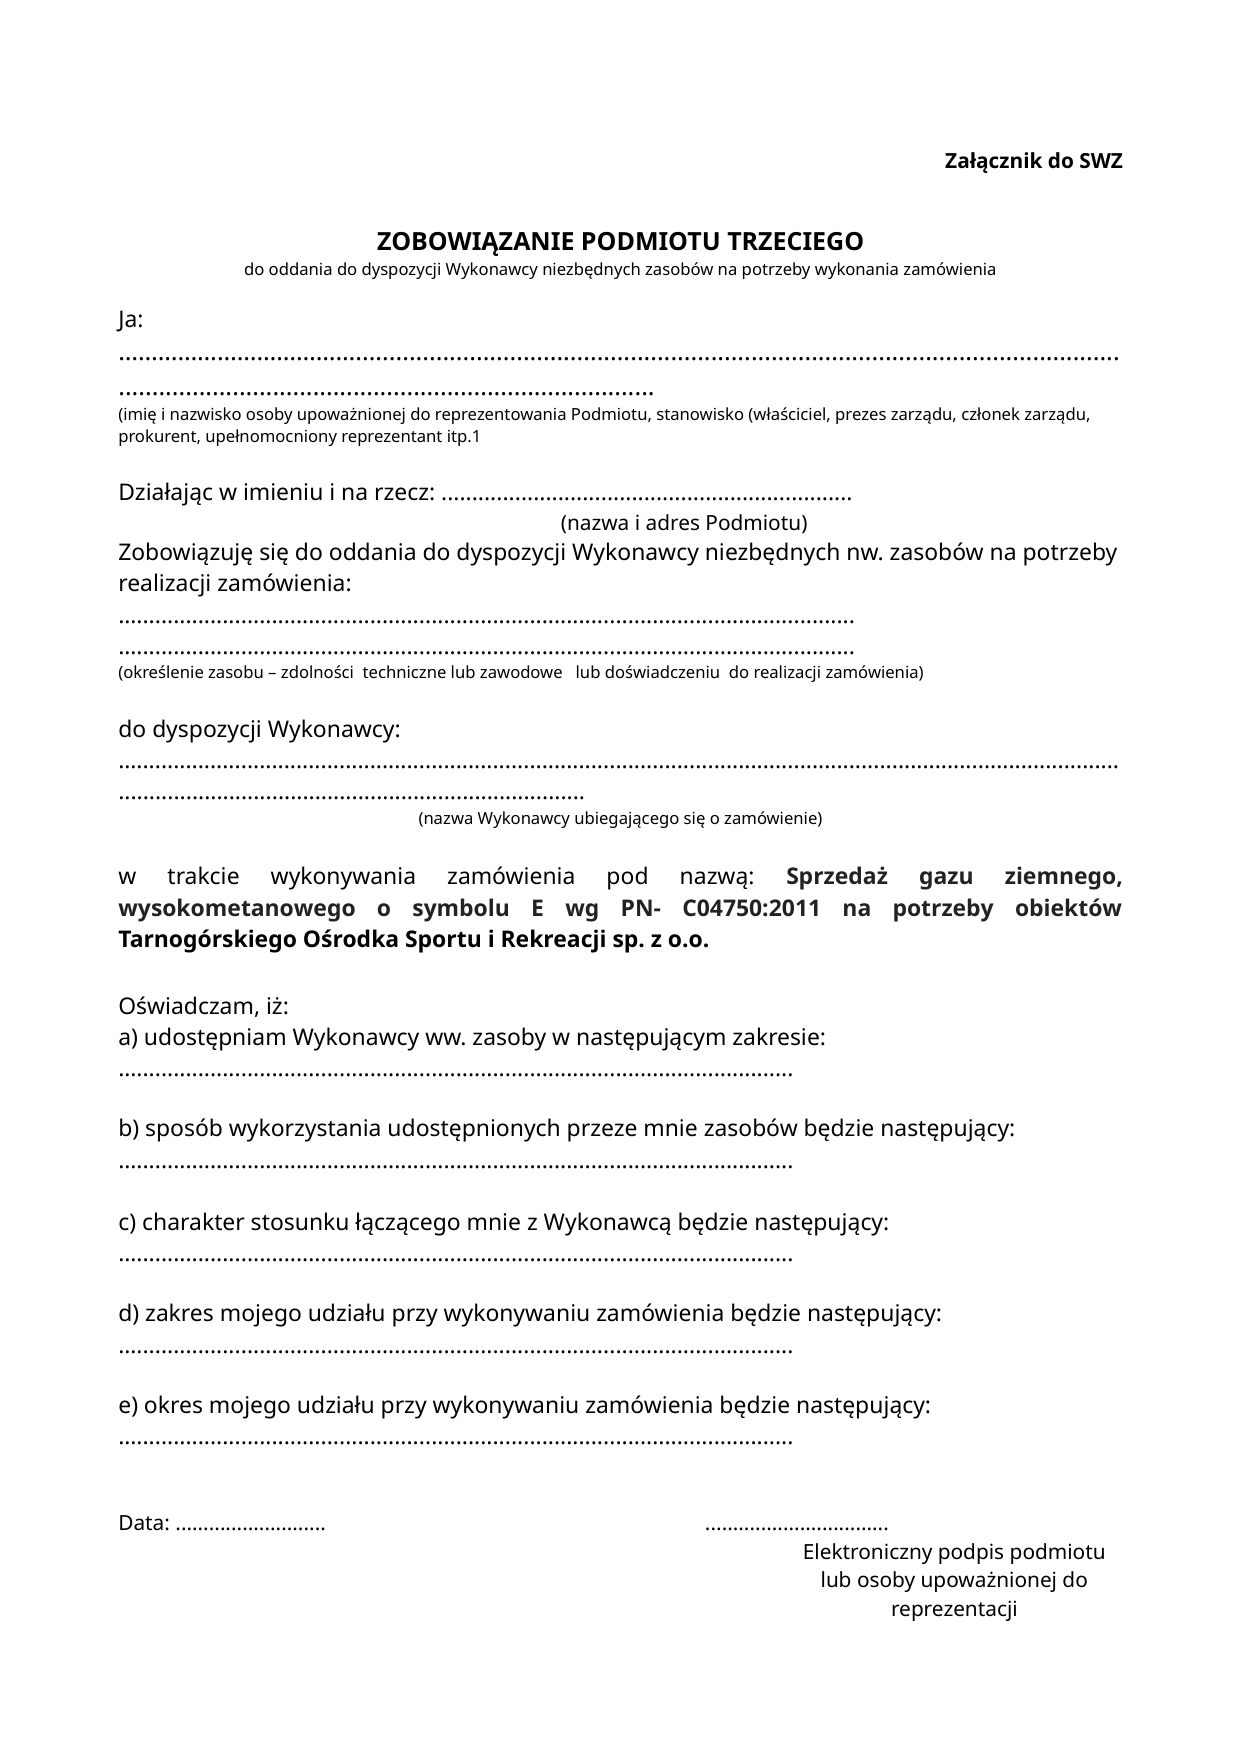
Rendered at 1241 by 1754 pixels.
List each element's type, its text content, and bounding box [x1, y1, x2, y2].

text Załącznik do SWZ [118, 147, 1123, 175]
text Elektroniczny podpis podmiotu lub osoby upoważnionej do reprezentacji [785, 1537, 1123, 1622]
text w trakcie wykonywania zamówienia pod nazwą: Sprzedaż gazu ziemnego, wysokometanowego o symbolu E wg PN- C04750:2011 na potrzeby obiektów Tarnogórskiego Ośrodka Sportu i Rekreacji sp. z o.o. [118, 860, 1123, 954]
text Oświadczam, iż: [118, 990, 1123, 1021]
text (nazwa Wykonawcy ubiegającego się o zamówienie) [118, 806, 1123, 829]
text …..................................................................................................................... [118, 630, 1123, 661]
text ZOBOWIĄZANIE PODMIOTU TRZECIEGO [118, 223, 1123, 257]
text (imię i nazwisko osoby upoważnionej do reprezentowania Podmiotu, stanowisko (właściciel, prezes zarządu, członek zarządu, prokurent, upełnomocniony reprezentant itp.1 [118, 402, 1123, 448]
text Ja: ……………………………….................................................................................................................................................................................................. [118, 303, 1123, 402]
text Działając w imieniu i na rzecz: ................................................................... [118, 476, 1123, 508]
text Zobowiązuję się do oddania do dyspozycji Wykonawcy niezbędnych nw. zasobów na potrzeby realizacji zamówienia: [118, 536, 1123, 598]
text b) sposób wykorzystania udostępnionych przeze mnie zasobów będzie następujący: …........................................................................................................... [118, 1112, 1123, 1175]
text do dyspozycji Wykonawcy: …............................................................................................................................................................................................................................................ [118, 712, 1123, 806]
text (nazwa i adres Podmiotu) [487, 508, 1123, 536]
text do oddania do dyspozycji Wykonawcy niezbędnych zasobów na potrzeby wykonania zamówienia [118, 257, 1123, 280]
text d) zakres mojego udziału przy wykonywaniu zamówienia będzie następujący: …........................................................................................................... [118, 1297, 1123, 1360]
text Data: ........................... ................................. [118, 1508, 1123, 1537]
text (określenie zasobu – zdolności techniczne lub zawodowe lub doświadczeniu do realizacji zamówienia) [118, 661, 1123, 684]
text …..................................................................................................................... [118, 598, 1123, 630]
text a) udostępniam Wykonawcy ww. zasoby w następującym zakresie: …........................................................................................................... [118, 1021, 1123, 1084]
text e) okres mojego udziału przy wykonywaniu zamówienia będzie następujący: …........................................................................................................... [118, 1389, 1123, 1451]
text c) charakter stosunku łączącego mnie z Wykonawcą będzie następujący: …........................................................................................................... [118, 1206, 1123, 1269]
